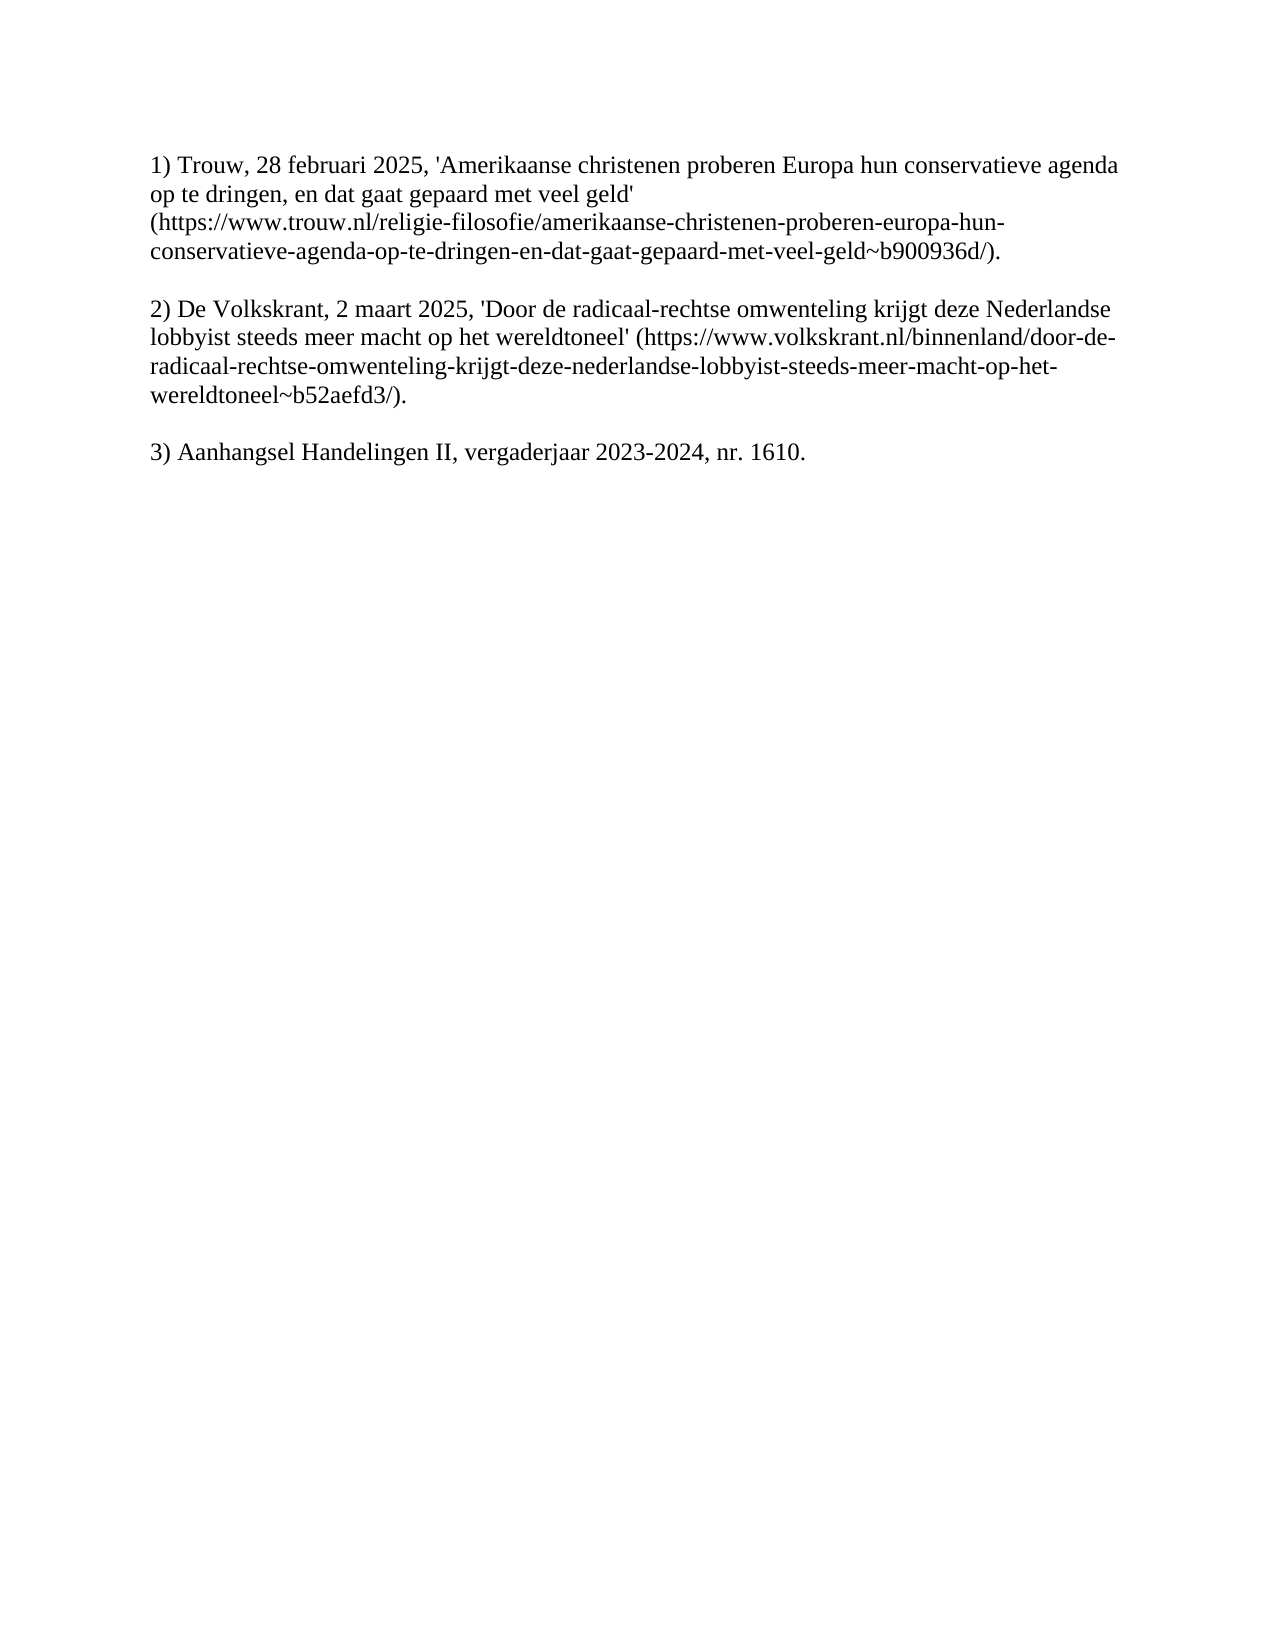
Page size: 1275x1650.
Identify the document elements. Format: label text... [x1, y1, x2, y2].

text 1) Trouw, 28 februari 2025, 'Amerikaanse christenen proberen Europa hun conservatieve agenda op te dringen, en dat gaat gepaard met veel geld' (https://www.trouw.nl/religie-filosofie/amerikaanse-christenen-proberen-europa-hun-conservatieve-agenda-op-te-dringen-en-dat-gaat-gepaard-met-veel-geld~b900936d/). [150, 150, 1125, 294]
text 2) De Volkskrant, 2 maart 2025, 'Door de radicaal-rechtse omwenteling krijgt deze Nederlandse lobbyist steeds meer macht op het wereldtoneel' (https://www.volkskrant.nl/binnenland/door-de-radicaal-rechtse-omwenteling-krijgt-deze-nederlandse-lobbyist-steeds-meer-macht-op-het-wereldtoneel~b52aefd3/). [150, 294, 1125, 437]
text 3) Aanhangsel Handelingen II, vergaderjaar 2023-2024, nr. 1610. [150, 437, 1125, 495]
